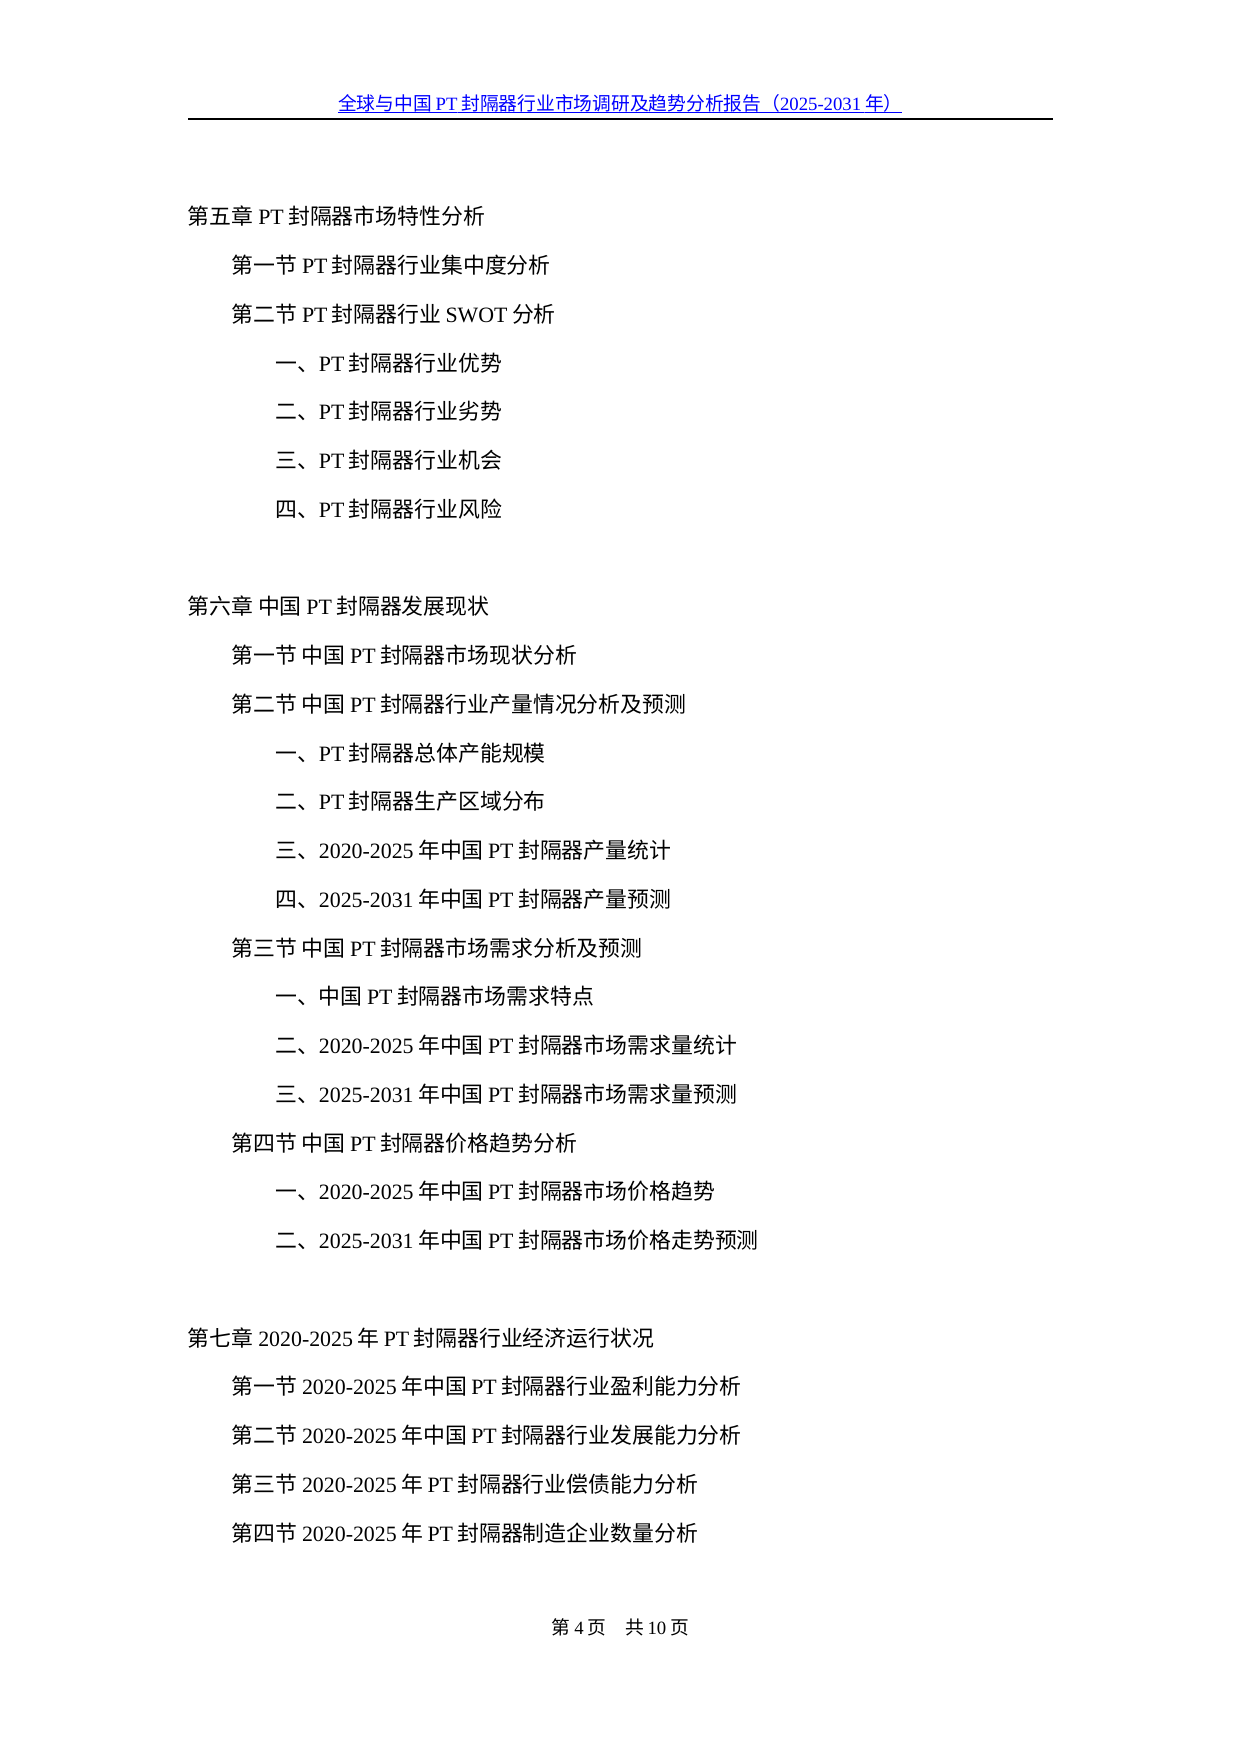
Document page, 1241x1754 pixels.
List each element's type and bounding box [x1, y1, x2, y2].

text [187, 150, 1053, 1548]
